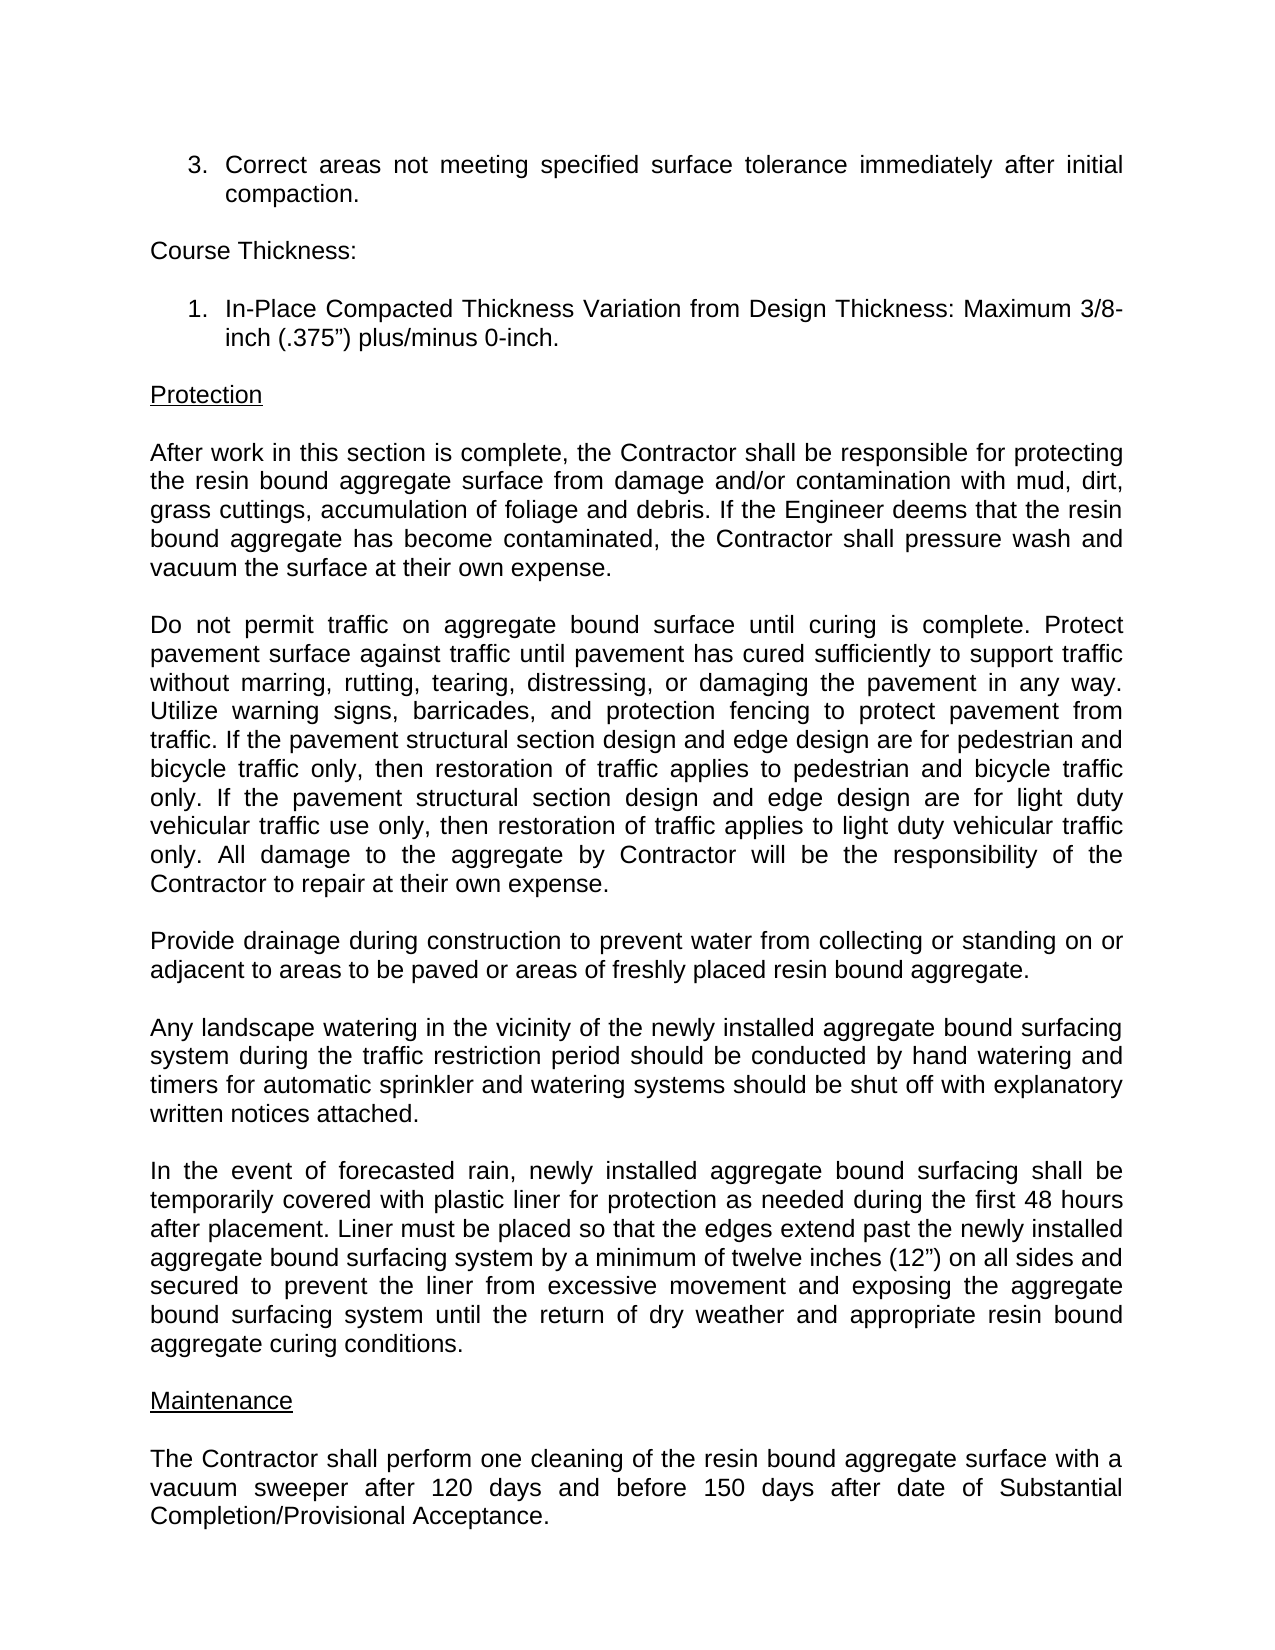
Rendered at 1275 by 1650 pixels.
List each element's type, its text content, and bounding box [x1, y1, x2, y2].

text Provide drainage during construction to prevent water from collecting or standing on or adjacent to areas to be paved or areas of freshly placed resin bound aggregate. [150, 926, 1125, 984]
text After work in this section is complete, the Contractor shall be responsible for protecting the resin bound aggregate surface from damage and/or contamination with mud, dirt, grass cuttings, accumulation of foliage and debris. If the Engineer deems that the resin bound aggregate has become contaminated, the Contractor shall pressure wash and vacuum the surface at their own expense. [150, 437, 1125, 581]
text Maintenance [150, 1386, 1125, 1415]
list In-Place Compacted Thickness Variation from Design Thickness: Maximum 3/8-inch (.375”) plus/minus 0-inch. [187, 294, 1125, 351]
text The Contractor shall perform one cleaning of the resin bound aggregate surface with a vacuum sweeper after 120 days and before 150 days after date of Substantial Completion/Provisional Acceptance. [150, 1444, 1125, 1530]
text Do not permit traffic on aggregate bound surface until curing is complete. Protect pavement surface against traffic until pavement has cured sufficiently to support traffic without marring, rutting, tearing, distressing, or damaging the pavement in any way. Utilize warning signs, barricades, and protection fencing to protect pavement from traffic. If the pavement structural section design and edge design are for pedestrian and bicycle traffic only, then restoration of traffic applies to pedestrian and bicycle traffic only. If the pavement structural section design and edge design are for light duty vehicular traffic use only, then restoration of traffic applies to light duty vehicular traffic only. All damage to the aggregate by Contractor will be the responsibility of the Contractor to repair at their own expense. [150, 610, 1125, 897]
text Protection [150, 380, 1125, 409]
text In the event of forecasted rain, newly installed aggregate bound surfacing shall be temporarily covered with plastic liner for protection as needed during the first 48 hours after placement. Liner must be placed so that the edges extend past the newly installed aggregate bound surfacing system by a minimum of twelve inches (12”) on all sides and secured to prevent the liner from excessive movement and exposing the aggregate bound surfacing system until the return of dry weather and appropriate resin bound aggregate curing conditions. [150, 1156, 1125, 1357]
text Any landscape watering in the vicinity of the newly installed aggregate bound surfacing system during the traffic restriction period should be conducted by hand watering and timers for automatic sprinkler and watering systems should be shut off with explanatory written notices attached. [150, 1012, 1125, 1127]
list Correct areas not meeting specified surface tolerance immediately after initial compaction. [187, 150, 1125, 207]
text Course Thickness: [150, 236, 1125, 265]
